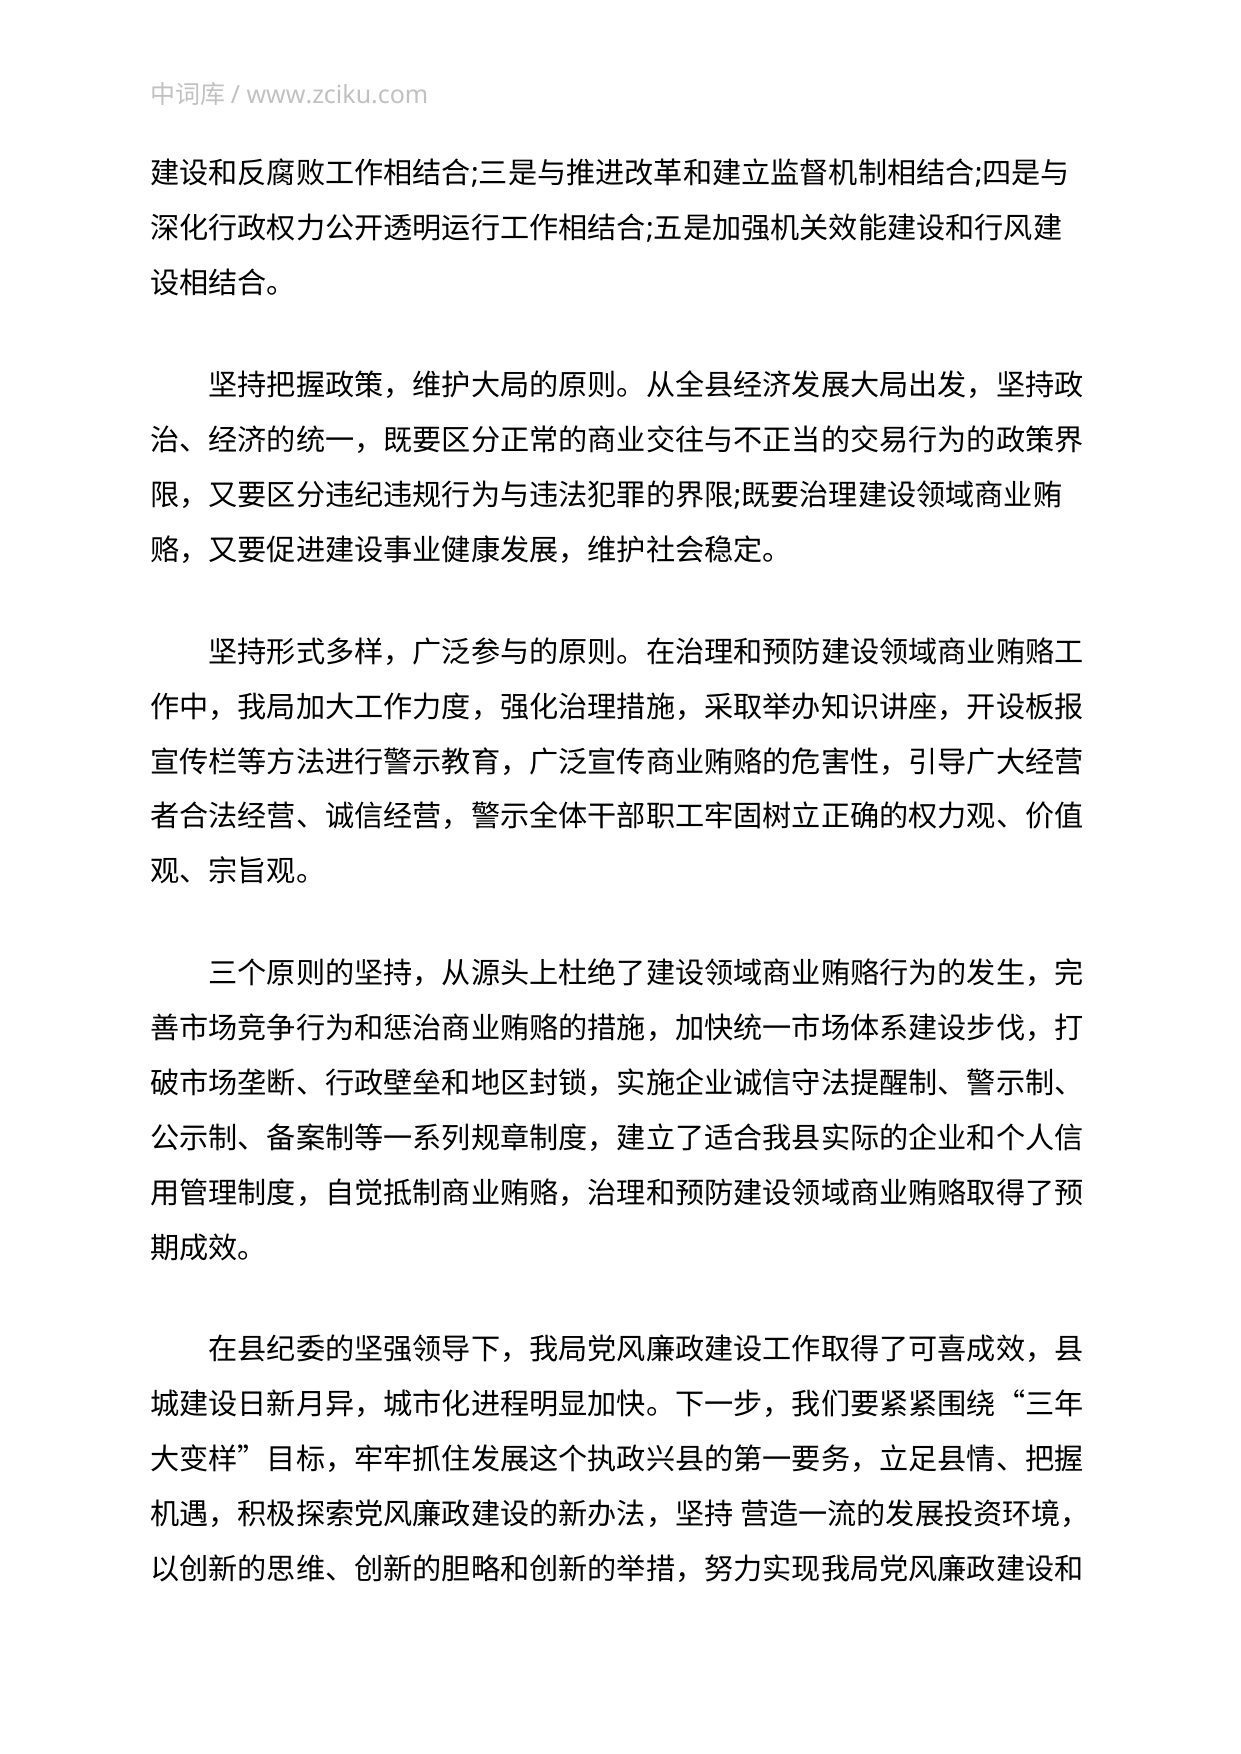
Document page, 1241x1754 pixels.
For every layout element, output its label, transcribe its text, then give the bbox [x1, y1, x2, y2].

text 坚持形式多样，广泛参与的原则。在治理和预防建设领域商业贿赂工作中，我局加大工作力度，强化治理措施，采取举办知识讲座，开设板报宣传栏等方法进行警示教育，广泛宣传商业贿赂的危害性，引导广大经营者合法经营、诚信经营，警示全体干部职工牢固树立正确的权力观、价值观、宗旨观。 [150, 628, 1090, 890]
text 坚持把握政策，维护大局的原则。从全县经济发展大局出发，坚持政治、经济的统一，既要区分正常的商业交往与不正当的交易行为的政策界限，又要区分违纪违规行为与违法犯罪的界限;既要治理建设领域商业贿赂，又要促进建设事业健康发展，维护社会稳定。 [150, 362, 1090, 569]
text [150, 150, 1090, 302]
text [150, 1326, 1090, 1588]
text 三个原则的坚持，从源头上杜绝了建设领域商业贿赂行为的发生，完善市场竞争行为和惩治商业贿赂的措施，加快统一市场体系建设步伐，打破市场垄断、行政壁垒和地区封锁，实施企业诚信守法提醒制、警示制、公示制、备案制等一系列规章制度，建立了适合我县实际的企业和个人信用管理制度，自觉抵制商业贿赂，治理和预防建设领域商业贿赂取得了预期成效。 [150, 950, 1090, 1266]
